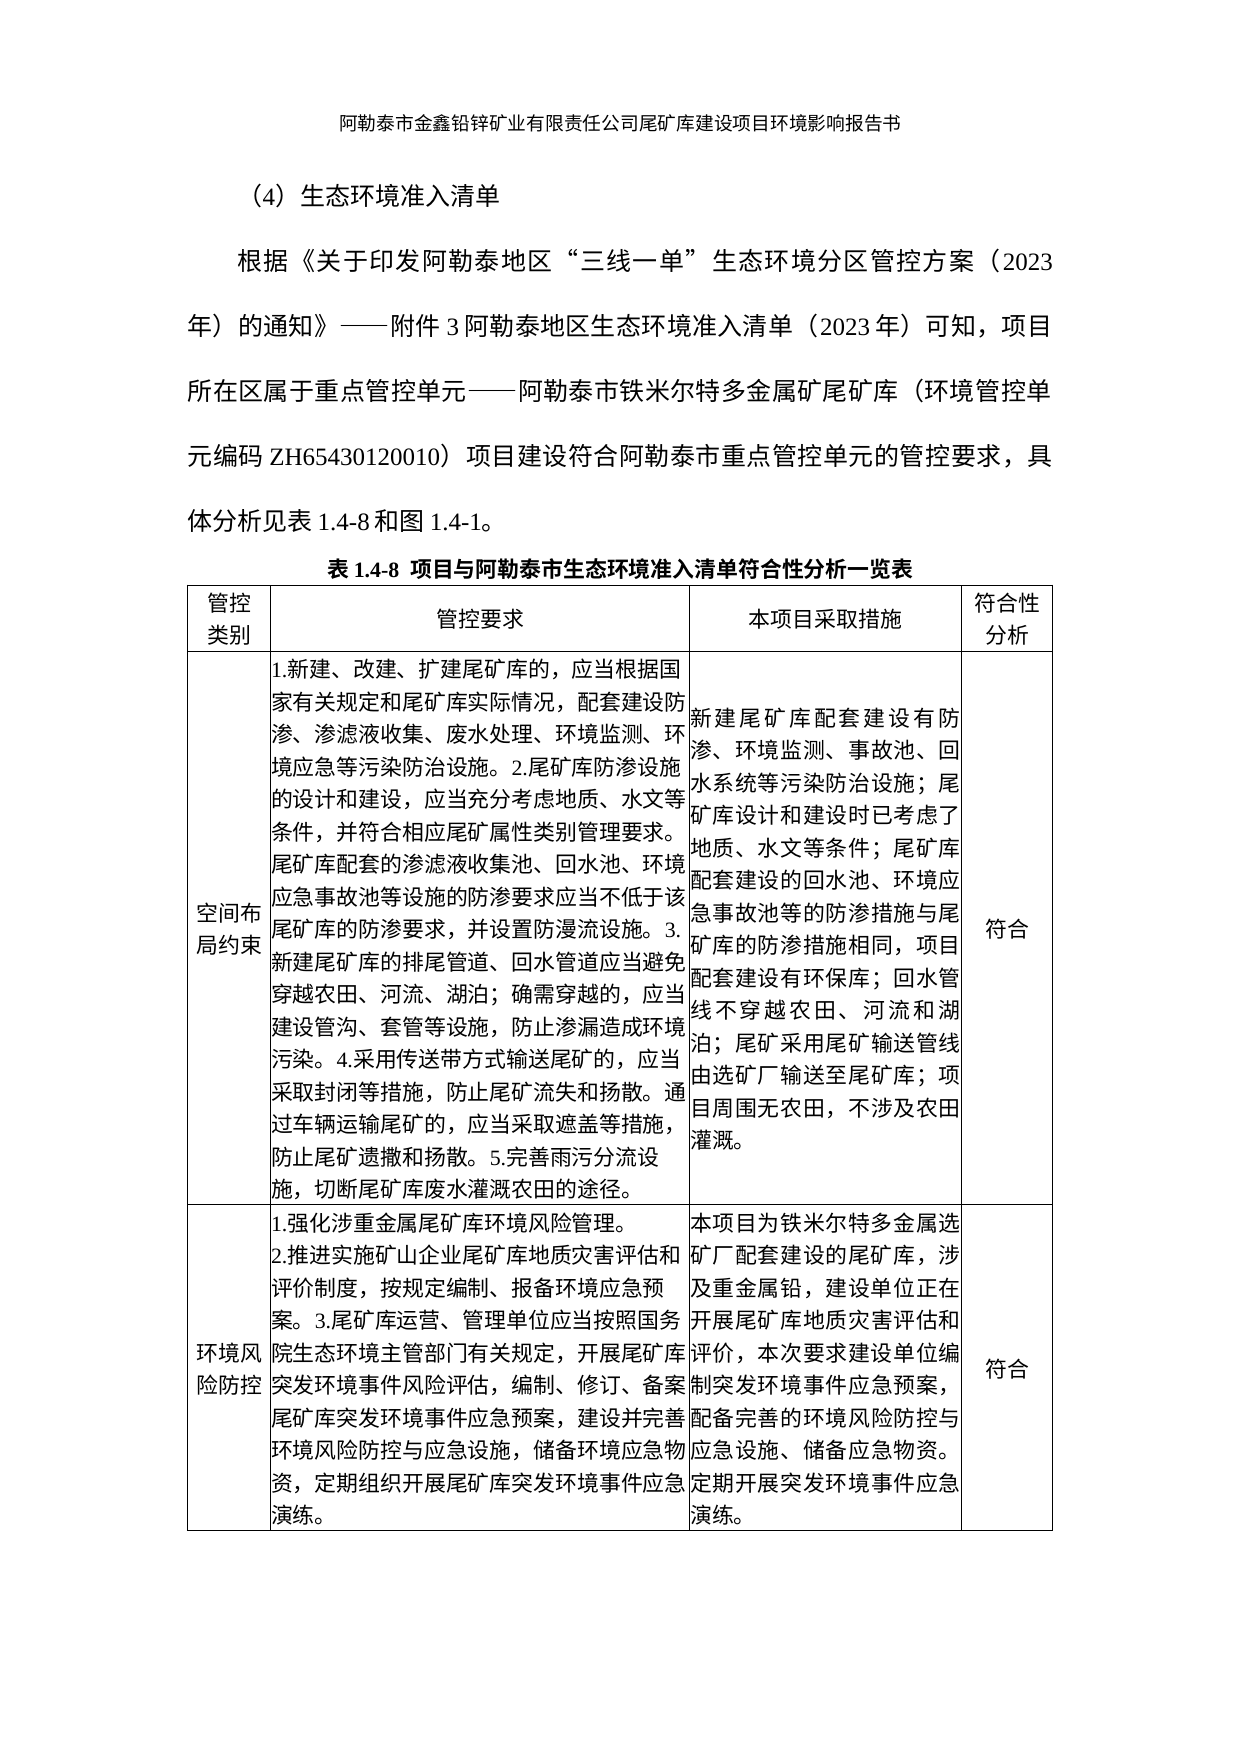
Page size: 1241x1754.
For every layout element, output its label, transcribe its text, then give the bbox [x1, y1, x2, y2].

table_cell 新建尾矿库配套建设有防渗、环境监测、事故池、回水系统等污染防治设施；尾矿库设计和建设时已考虑了地质、水文等条件；尾矿库配套建设的回水池、环境应急事故池等的防渗措施与尾矿库的防渗措施相同，项目配套建设有环保库；回水管线不穿越农田、河流和湖泊；尾矿采用尾矿输送管线由选矿厂输送至尾矿库；项目周围无农田，不涉及农田灌溉。 [690, 652, 961, 1204]
table_cell 符合 [962, 652, 1052, 1204]
text （4）生态环境准入清单 [187, 162, 1053, 227]
table_cell 1.强化涉重金属尾矿库环境风险管理。 2.推进实施矿山企业尾矿库地质灾害评估和评价制度，按规定编制、报备环境应急预案。3.尾矿库运营、管理单位应当按照国务院生态环境主管部门有关规定，开展尾矿库突发环境事件风险评估，编制、修订、备案尾矿库突发环境事件应急预案，建设并完善环境风险防控与应急设施，储备环境应急物资，定期组织开展尾矿库突发环境事件应急演练。 [271, 1205, 689, 1530]
table_header 管控要求 [271, 586, 689, 651]
text 根据《关于印发阿勒泰地区“三线一单”生态环境分区管控方案（2023年）的通知》——附件3阿勒泰地区生态环境准入清单（2023年）可知，项目所在区属于重点管控单元——阿勒泰市铁米尔特多金属矿尾矿库（环境管控单元编码ZH65430120010）项目建设符合阿勒泰市重点管控单元的管控要求，具体分析见表1.4-8和图1.4-1。 [187, 227, 1053, 552]
table_cell 环境风险防控 [188, 1205, 270, 1530]
table_cell 符合 [962, 1205, 1052, 1530]
table_cell 1.新建、改建、扩建尾矿库的，应当根据国家有关规定和尾矿库实际情况，配套建设防渗、渗滤液收集、废水处理、环境监测、环境应急等污染防治设施。2.尾矿库防渗设施的设计和建设，应当充分考虑地质、水文等条件，并符合相应尾矿属性类别管理要求。尾矿库配套的渗滤液收集池、回水池、环境应急事故池等设施的防渗要求应当不低于该尾矿库的防渗要求，并设置防漫流设施。3.新建尾矿库的排尾管道、回水管道应当避免穿越农田、河流、湖泊；确需穿越的，应当建设管沟、套管等设施，防止渗漏造成环境污染。4.采用传送带方式输送尾矿的，应当采取封闭等措施，防止尾矿流失和扬散。通过车辆运输尾矿的，应当采取遮盖等措施，防止尾矿遗撒和扬散。5.完善雨污分流设施，切断尾矿库废水灌溉农田的途径。 [271, 652, 689, 1204]
table_header 本项目采取措施 [690, 586, 961, 651]
text 表1.4-8 项目与阿勒泰市生态环境准入清单符合性分析一览表 [187, 552, 1053, 584]
table_header 符合性 分析 [962, 586, 1052, 651]
table_cell 空间布局约束 [188, 652, 270, 1204]
table_cell 本项目为铁米尔特多金属选矿厂配套建设的尾矿库，涉及重金属铅，建设单位正在开展尾矿库地质灾害评估和评价，本次要求建设单位编制突发环境事件应急预案，配备完善的环境风险防控与应急设施、储备应急物资。定期开展突发环境事件应急演练。 [690, 1205, 961, 1530]
table_header 管控 类别 [188, 586, 270, 651]
